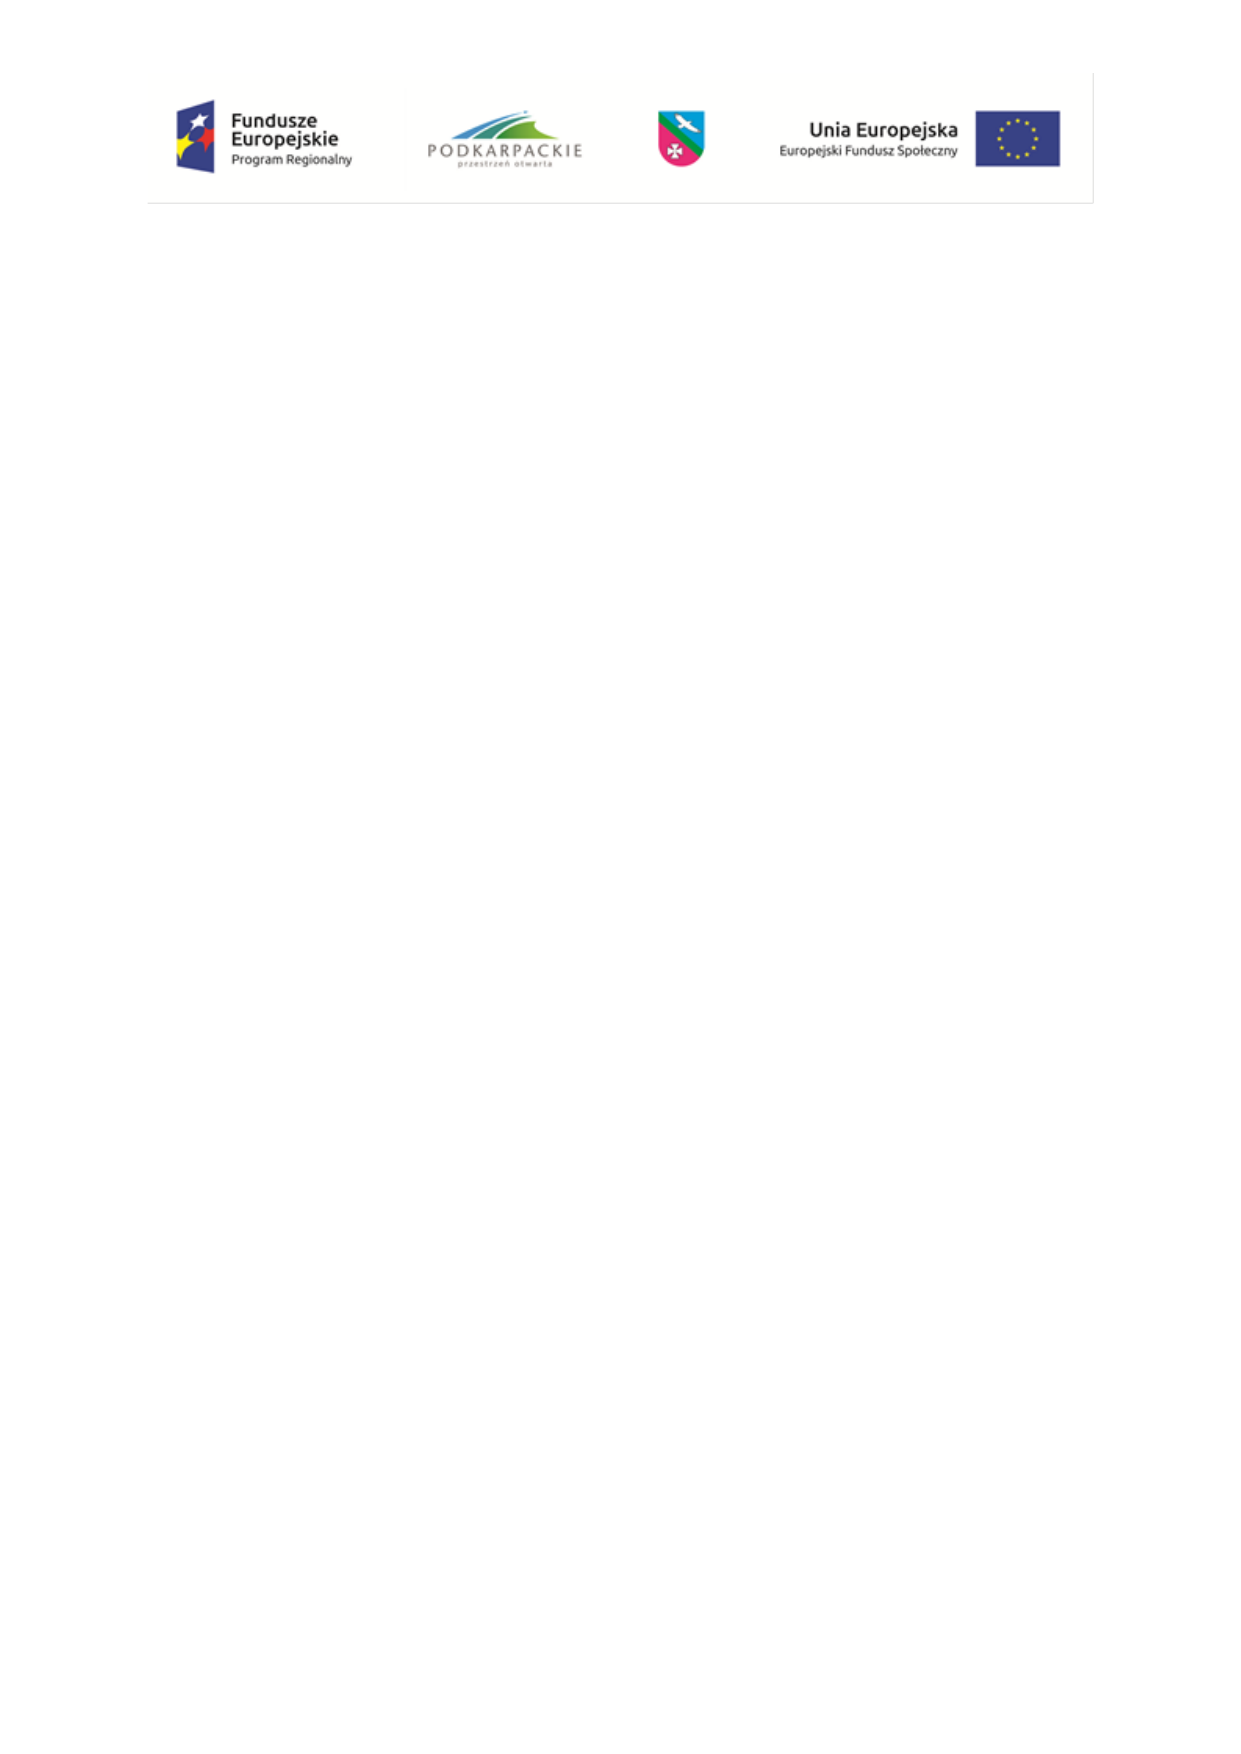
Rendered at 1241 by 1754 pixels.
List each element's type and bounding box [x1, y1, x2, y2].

picture [147, 73, 1095, 205]
